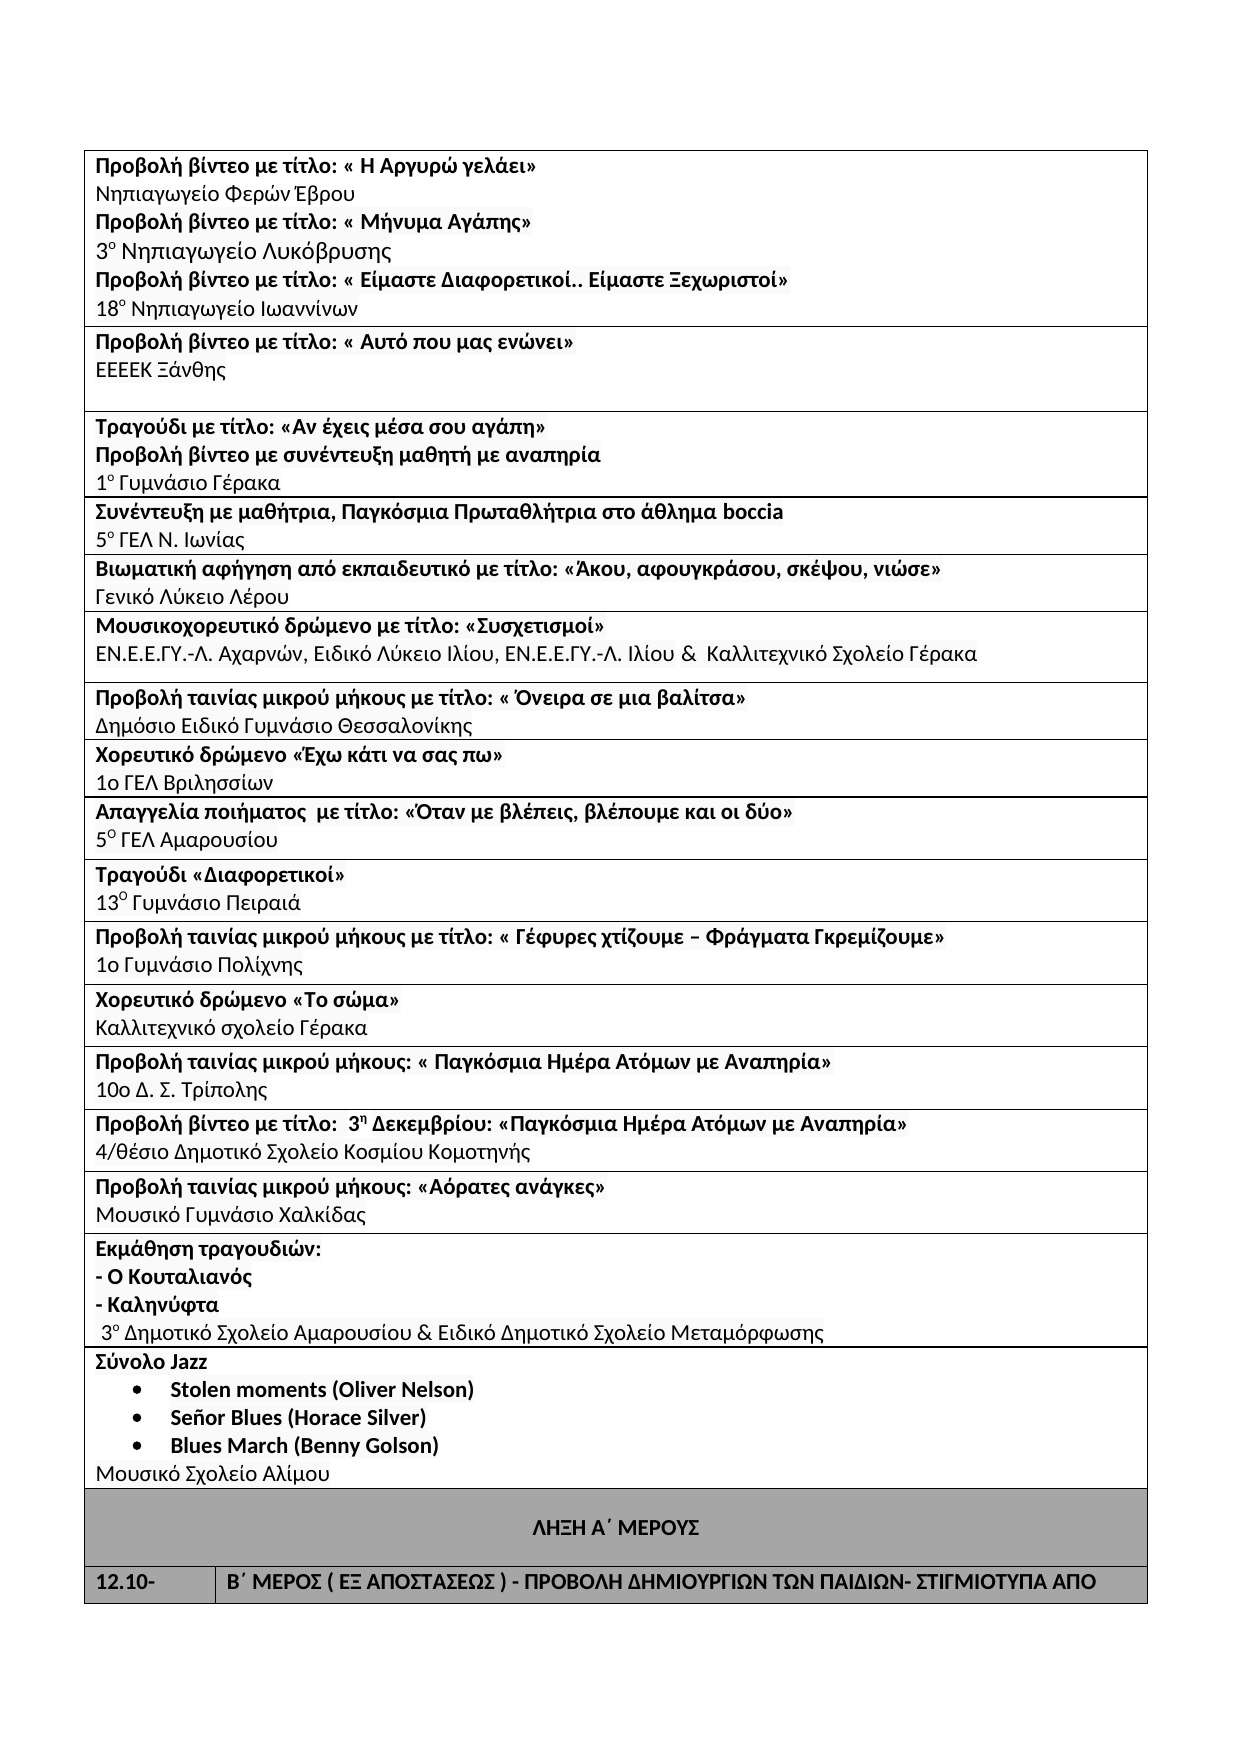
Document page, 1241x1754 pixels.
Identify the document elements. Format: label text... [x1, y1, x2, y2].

table_cell Απαγγελία ποιήματος με τίτλο: «Όταν με βλέπεις, βλέπουμε και οι δύο» 5Ο ΓΕΛ Αμαρουσίου [85, 798, 1147, 859]
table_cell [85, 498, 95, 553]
table_cell 12.10- 14.00 [85, 1567, 215, 1603]
table_cell Προβολή βίντεο με τίτλο: « Η Αργυρώ γελάει» Νηπιαγωγείο Φερών Έβρου Προβολή βίντεο με τίτλο: « Μήνυμα Αγάπης» 3ο Νηπιαγωγείο Λυκόβρυσης Προβολή βίντεο με τίτλο: « Είμαστε Διαφορετικοί.. Είμαστε Ξεχωριστοί» 18ο Νηπιαγωγείο Ιωαννίνων [85, 151, 1147, 326]
table_cell Προβολή βίντεο με τίτλο: « Αυτό που μας ενώνει» ΕΕΕΕΚ Ξάνθης [85, 327, 1147, 411]
table_cell ΛΗΞΗ Α΄ ΜΕΡΟΥΣ [85, 1489, 1147, 1566]
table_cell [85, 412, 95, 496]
table_cell Συνέντευξη με μαθήτρια, Παγκόσμια Πρωταθλήτρια στο άθλημα boccia 5ο ΓΕΛ Ν. Ιωνίας [244, 498, 1147, 553]
table_cell Βιωματική αφήγηση από εκπαιδευτικό με τίτλο: «Άκου, αφουγκράσου, σκέψου, νιώσε» Γενικό Λύκειο Λέρου [85, 555, 1147, 611]
table_cell Χορευτικό δρώμενο «Έχω κάτι να σας πω» 1ο ΓΕΛ Βριλησσίων [85, 740, 1147, 796]
table_cell Προβολή βίντεο με τίτλο: 3η Δεκεμβρίου: «Παγκόσμια Ημέρα Ατόμων με Αναπηρία» 4/θέσιο Δημοτικό Σχολείο Κοσμίου Κομοτηνής [85, 1110, 1147, 1171]
table_cell Μουσικοχορευτικό δρώμενο με τίτλο: «Συσχετισμοί» ΕΝ.Ε.Ε.ΓΥ.-Λ. Αχαρνών, Ειδικό Λύκειο Ιλίου, ΕΝ.Ε.Ε.ΓΥ.-Λ. Ιλίου & Καλλιτεχνικό Σχολείο Γέρακα [85, 612, 1147, 682]
table_cell Τραγούδι «Διαφορετικοί» 13Ο Γυμνάσιο Πειραιά [85, 860, 1147, 921]
table_cell Σύνολο Jazz Stolen moments (Oliver Nelson) Señor Blues (Horace Silver) Blues March (Benny Golson) Μουσικό Σχολείο Αλίμου [85, 1348, 1147, 1487]
table_cell Τραγούδι με τίτλο: «Αν έχεις μέσα σου αγάπη» Προβολή βίντεο με συνέντευξη μαθητή με αναπηρία 1ο Γυμνάσιο Γέρακα [281, 412, 1147, 496]
table_cell Προβολή ταινίας μικρού μήκους: « Παγκόσμια Ημέρα Ατόμων με Αναπηρία» 10ο Δ. Σ. Τρίπολης [85, 1047, 1147, 1108]
table_cell Προβολή ταινίας μικρού μήκους: «Αόρατες ανάγκες» Μουσικό Γυμνάσιο Χαλκίδας [85, 1172, 1147, 1233]
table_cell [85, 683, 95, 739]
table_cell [216, 1567, 1147, 1603]
table_cell Εκμάθηση τραγουδιών: - Ο Κουταλιανός - Καληνύφτα 3ο Δημοτικό Σχολείο Αμαρουσίου & Ειδικό Δημοτικό Σχολείο Μεταμόρφωσης [219, 1234, 1147, 1346]
table_cell Προβολή ταινίας μικρού μήκους με τίτλο: « Γέφυρες χτίζουμε – Φράγματα Γκρεμίζουμε» 1ο Γυμνάσιο Πολίχνης [85, 922, 1147, 984]
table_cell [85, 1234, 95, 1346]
table_cell Χορευτικό δρώμενο «Το σώμα» Καλλιτεχνικό σχολείο Γέρακα [85, 985, 1147, 1046]
table_cell Προβολή ταινίας μικρού μήκους με τίτλο: « Όνειρα σε μια βαλίτσα» Δημόσιο Ειδικό Γυμνάσιο Θεσσαλονίκης [472, 683, 1147, 739]
